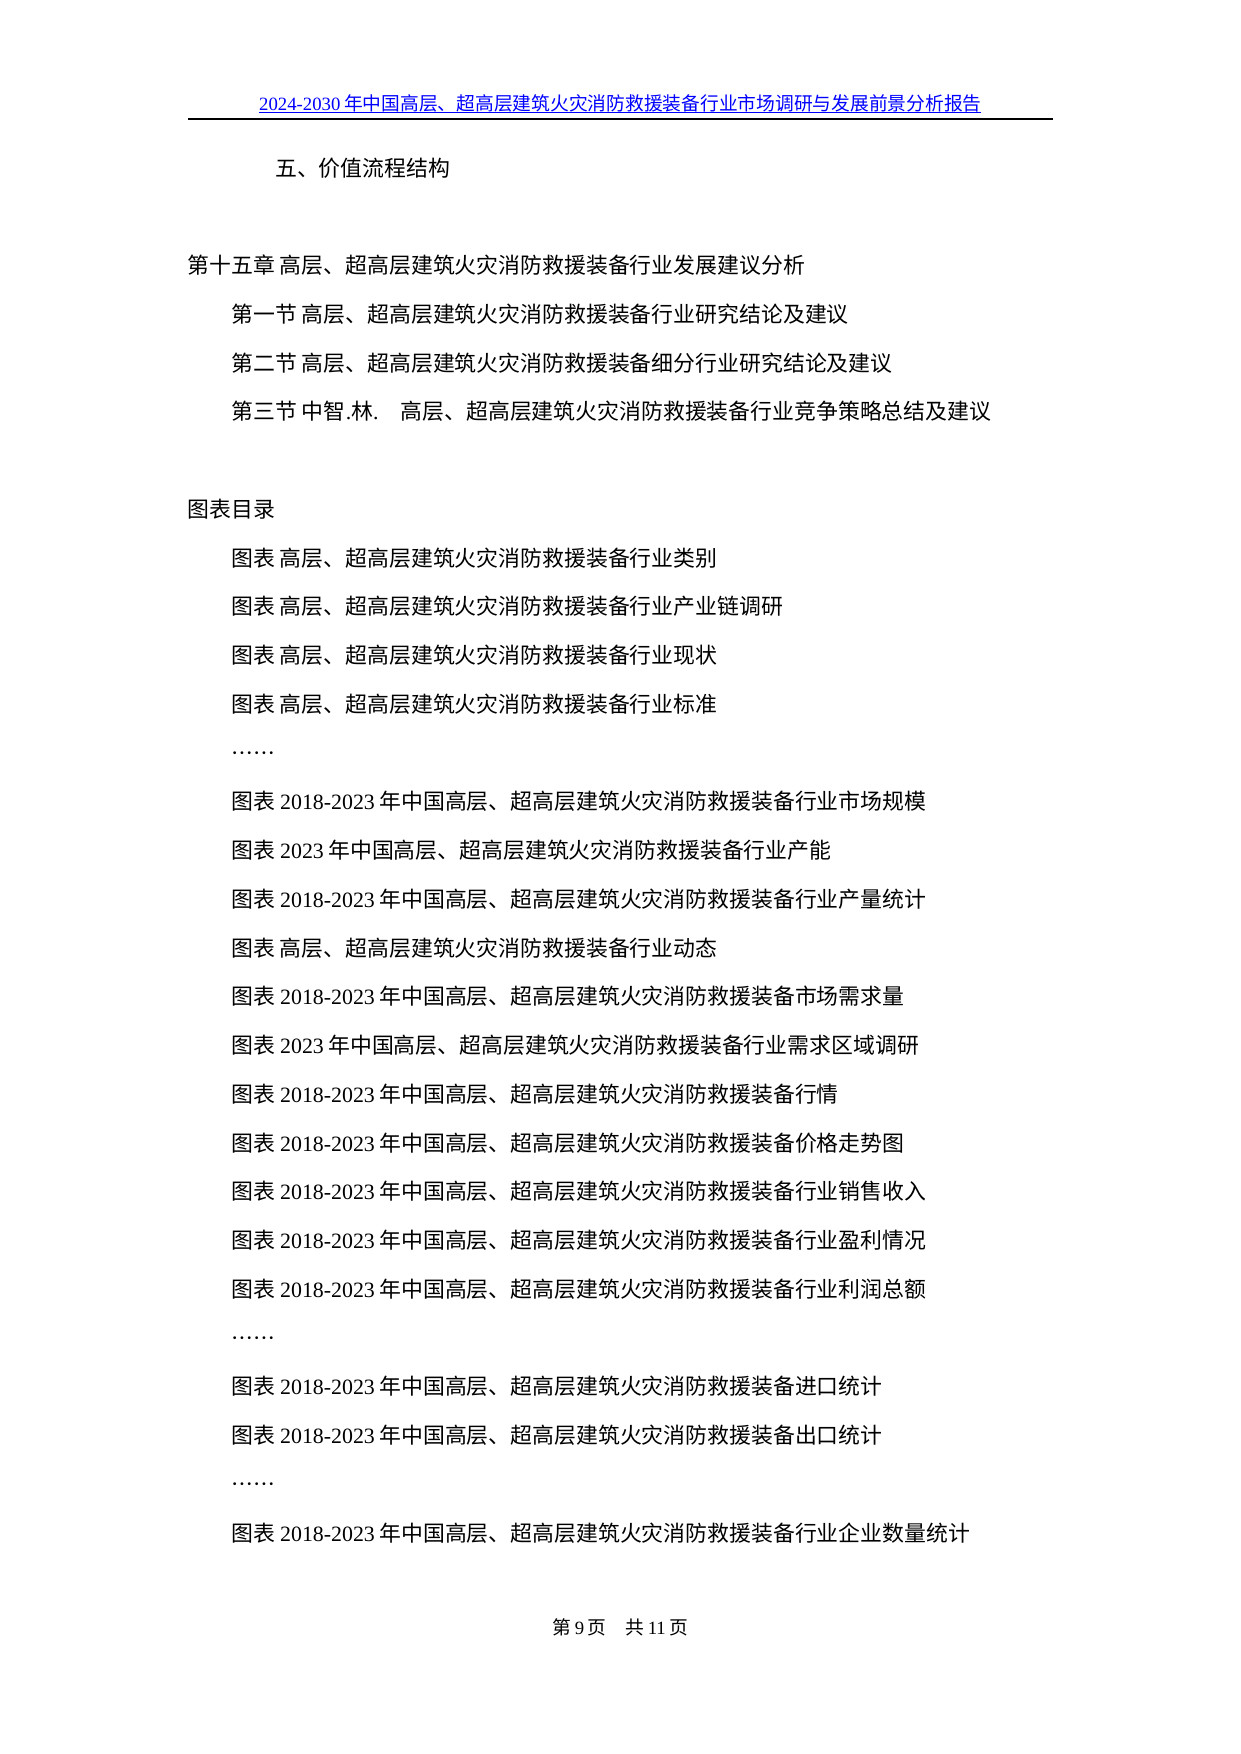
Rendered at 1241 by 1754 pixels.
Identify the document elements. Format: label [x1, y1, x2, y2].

text [187, 150, 1053, 1548]
